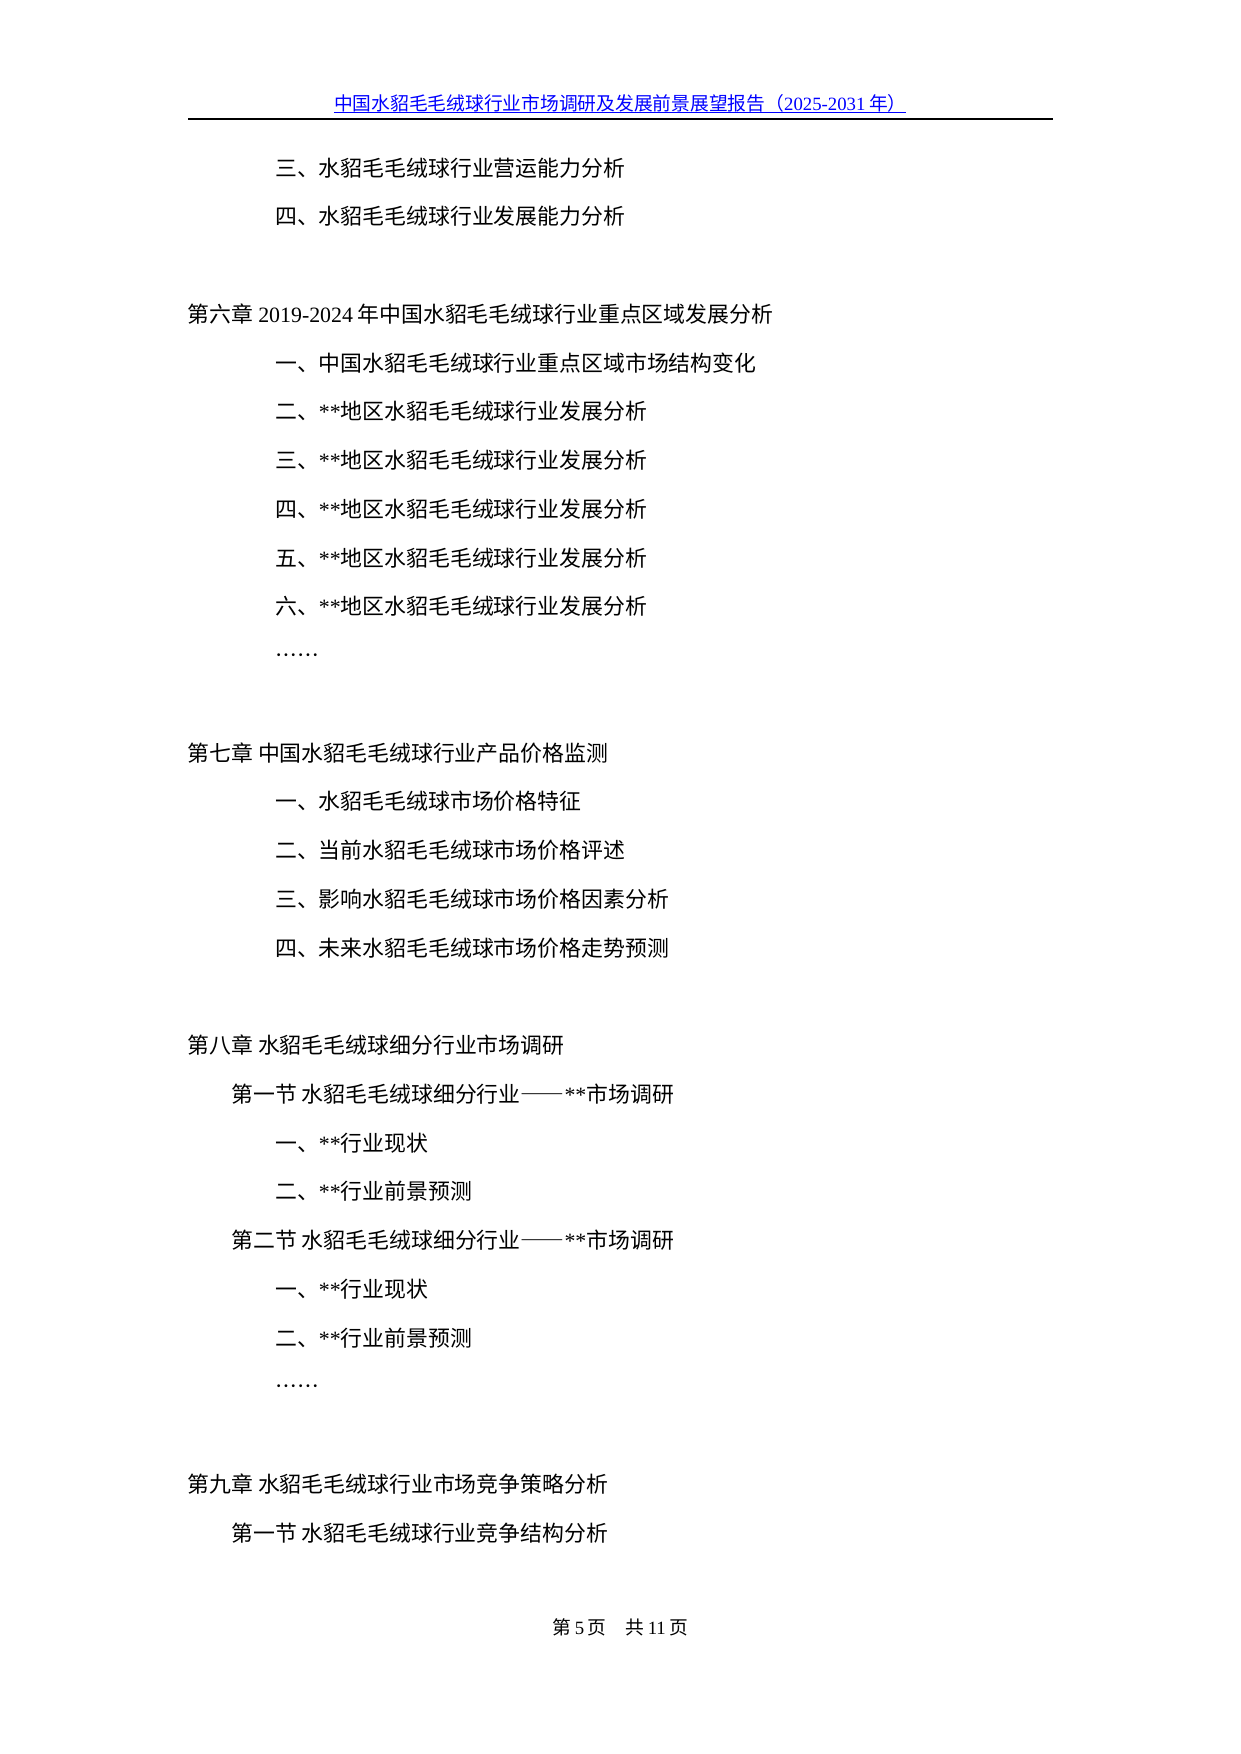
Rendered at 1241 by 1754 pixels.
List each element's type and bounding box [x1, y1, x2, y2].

text [187, 150, 1053, 1548]
